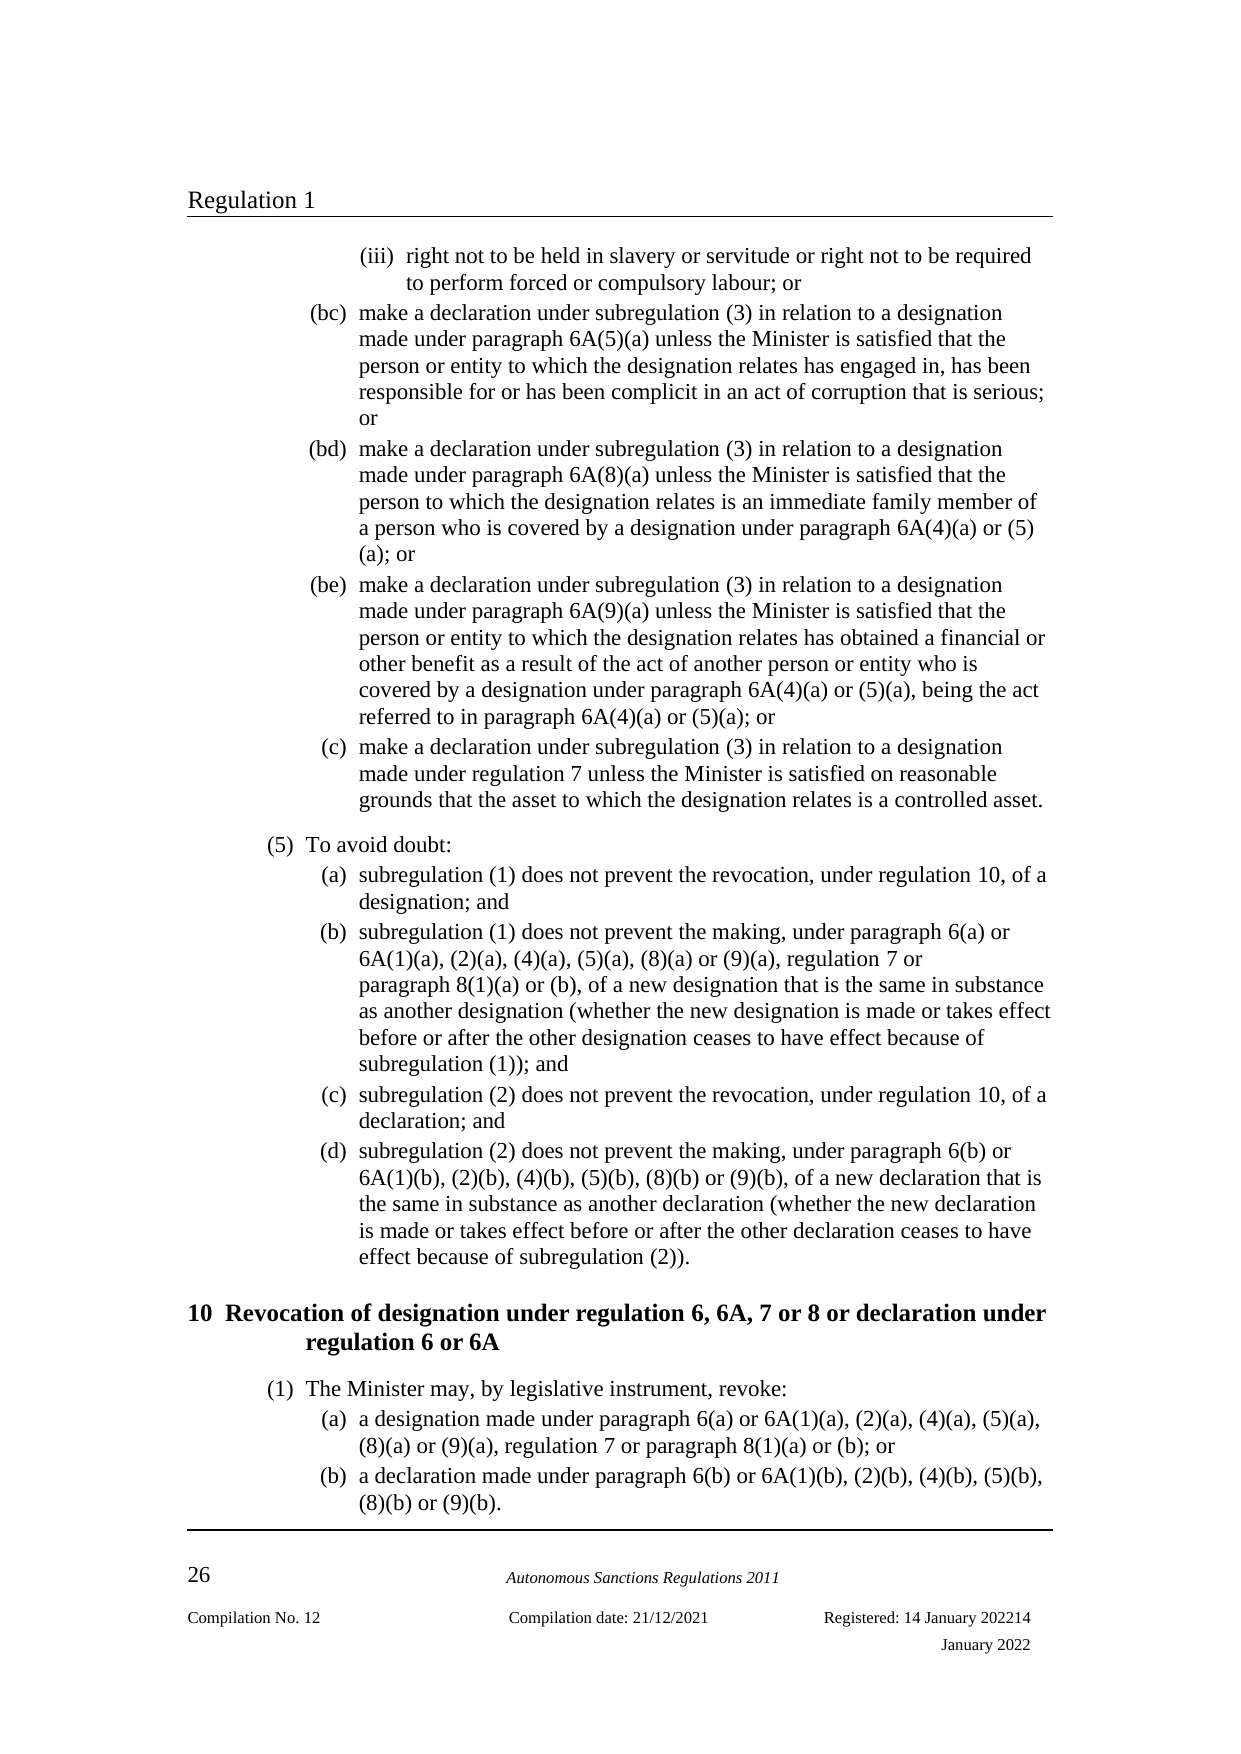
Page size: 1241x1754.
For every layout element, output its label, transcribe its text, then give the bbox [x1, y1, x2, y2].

text (b) a declaration made under paragraph 6(b) or 6A(1)(b), (2)(b), (4)(b), (5)(b), (8)(b) or (9)(b). [187, 1462, 1053, 1515]
text (b) subregulation (1) does not prevent the making, under paragraph 6(a) or 6A(1)(a), (2)(a), (4)(a), (5)(a), (8)(a) or (9)(a), regulation 7 or paragraph 8(1)(a) or (b), of a new designation that is the same in substance as another designation (whether the new designation is made or takes effect before or after the other designation ceases to have effect because of subregulation (1)); and [187, 918, 1053, 1077]
text (bd) make a declaration under subregulation (3) in relation to a designation made under paragraph 6A(8)(a) unless the Minister is satisfied that the person to which the designation relates is an immediate family member of a person who is covered by a designation under paragraph 6A(4)(a) or (5)(a); or [187, 435, 1053, 567]
text (1) The Minister may, by legislative instrument, revoke: [187, 1375, 1053, 1401]
text (c) make a declaration under subregulation (3) in relation to a designation made under regulation 7 unless the Minister is satisfied on reasonable grounds that the asset to which the designation relates is a controlled asset. [187, 733, 1053, 812]
text (a) subregulation (1) does not prevent the revocation, under regulation 10, of a designation; and [187, 862, 1053, 914]
text (5) To avoid doubt: [187, 831, 1053, 857]
text (c) subregulation (2) does not prevent the revocation, under regulation 10, of a declaration; and [187, 1081, 1053, 1133]
text (bc) make a declaration under subregulation (3) in relation to a designation made under paragraph 6A(5)(a) unless the Minister is satisfied that the person or entity to which the designation relates has engaged in, has been responsible for or has been complicit in an act of corruption that is serious; or [187, 299, 1053, 431]
text (d) subregulation (2) does not prevent the making, under paragraph 6(b) or 6A(1)(b), (2)(b), (4)(b), (5)(b), (8)(b) or (9)(b), of a new declaration that is the same in substance as another declaration (whether the new declaration is made or takes effect before or after the other declaration ceases to have effect because of subregulation (2)). [187, 1138, 1053, 1269]
text 10 Revocation of designation under regulation 6, 6A, 7 or 8 or declaration under regulation 6 or 6A [187, 1298, 1053, 1356]
text (be) make a declaration under subregulation (3) in relation to a designation made under paragraph 6A(9)(a) unless the Minister is satisfied that the person or entity to which the designation relates has obtained a financial or other benefit as a result of the act of another person or entity who is covered by a designation under paragraph 6A(4)(a) or (5)(a), being the act referred to in paragraph 6A(4)(a) or (5)(a); or [187, 571, 1053, 729]
text (a) a designation made under paragraph 6(a) or 6A(1)(a), (2)(a), (4)(a), (5)(a), (8)(a) or (9)(a), regulation 7 or paragraph 8(1)(a) or (b); or [187, 1405, 1053, 1458]
text (iii) right not to be held in slavery or servitude or right not to be required to perform forced or compulsory labour; or [187, 242, 1053, 295]
